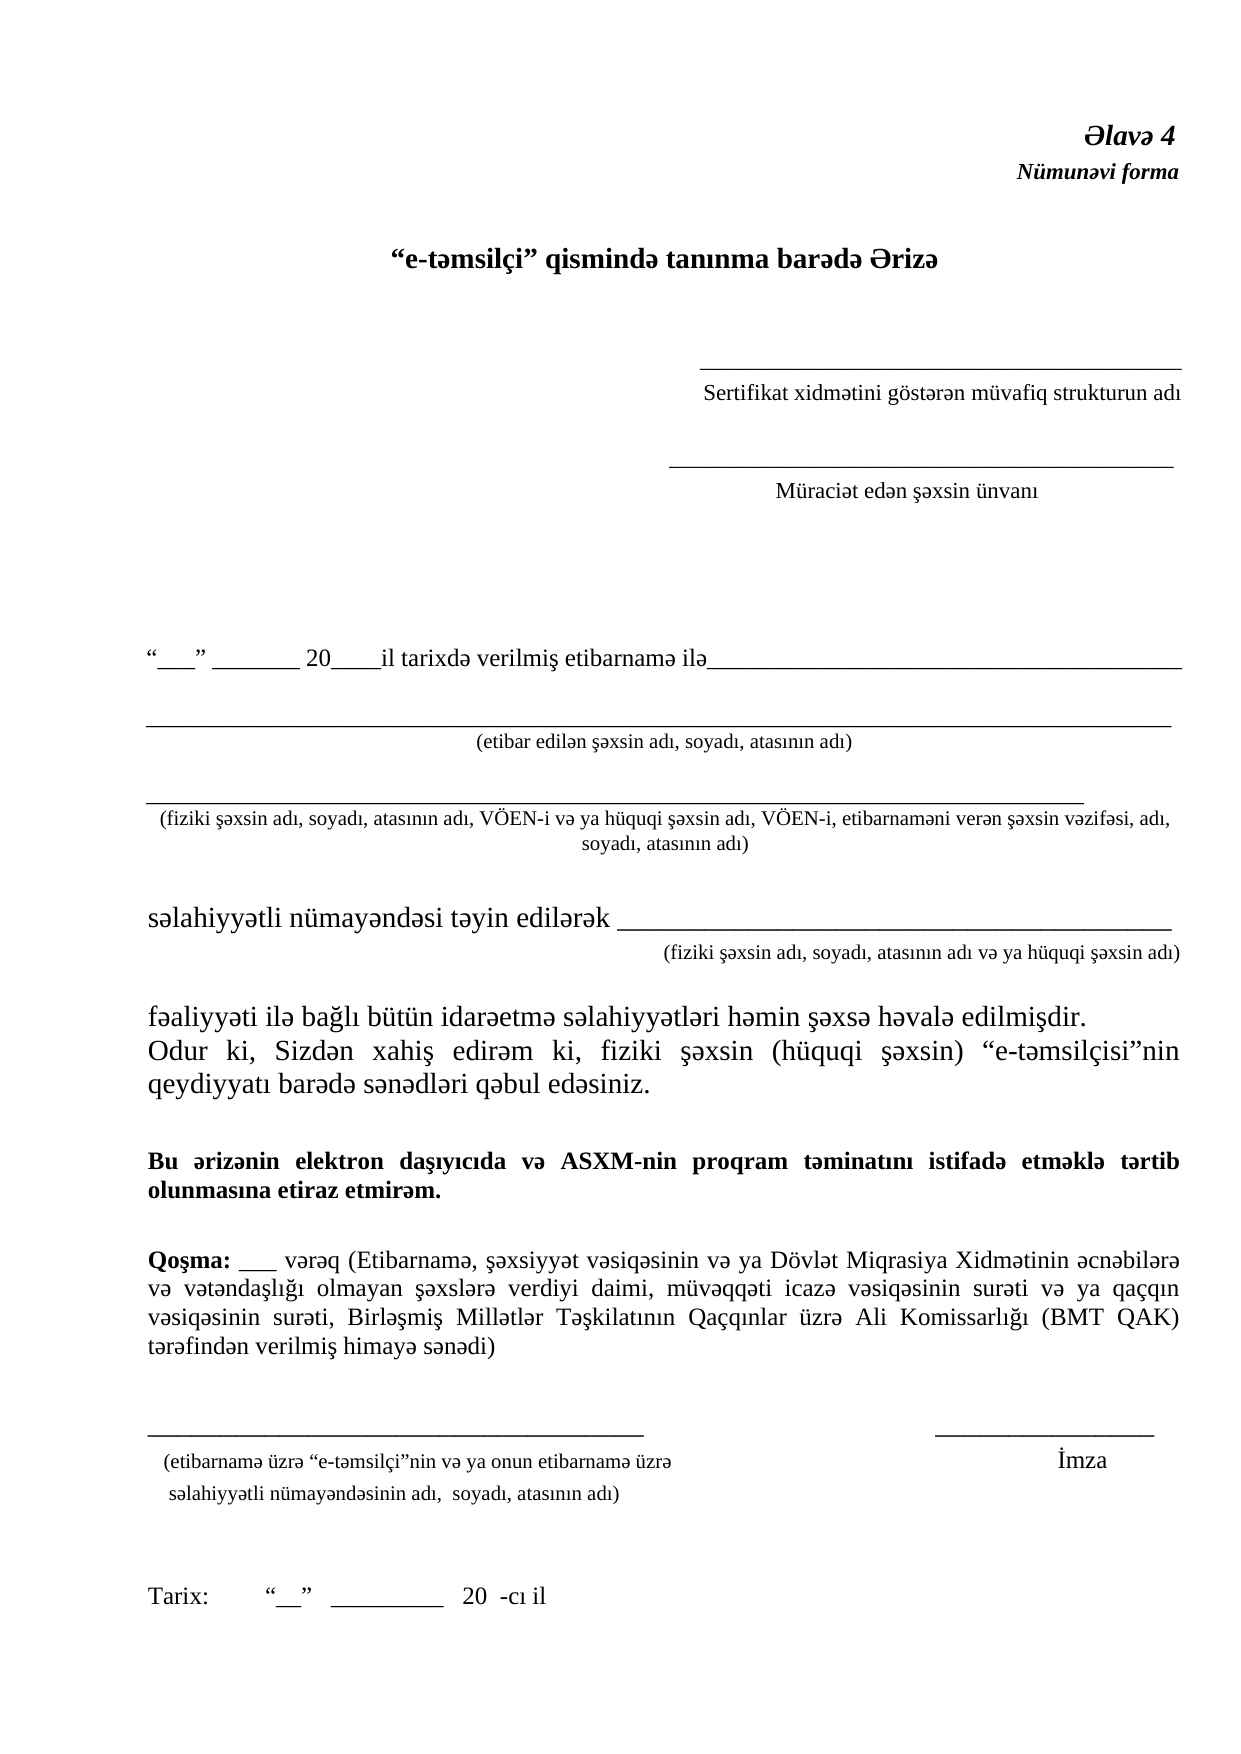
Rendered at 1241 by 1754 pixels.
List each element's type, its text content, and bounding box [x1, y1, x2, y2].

text (fiziki şəxsin adı, soyadı, atasının adı və ya hüquqi şəxsin adı) [148, 940, 1181, 964]
text Nümunəvi forma [148, 158, 1181, 184]
text (etibar edilən şəxsin adı, soyadı, atasının adı) [146, 729, 1182, 753]
text Qoşma: ___ vərəq (Etibarnamə, şəxsiyyət vəsiqəsinin və ya Dövlət Miqrasiya Xidmətinin əcnəbilərə və vətəndaşlığı olmayan şəxslərə verdiyi daimi, müvəqqəti icazə vəsiqəsinin surəti və ya qaçqın vəsiqəsinin surəti, Birləşmiş Millətlər Təşkilatının Qaçqınlar üzrə Ali Komissarlığı (BMT QAK) tərəfindən verilmiş himayə sənədi) [148, 1245, 1181, 1360]
text ____________________________________________ [148, 444, 1181, 471]
text ___________________________________________________________________________ [146, 778, 1182, 806]
text Odur ki, Sizdən xahiş edirəm ki, fiziki şəxsin (hüquqi şəxsin) “e-təmsilçisi”nin qeydiyyatı barədə sənədləri qəbul edəsiniz. [148, 1033, 1181, 1100]
text fəaliyyəti ilə bağlı bütün idarəetmə səlahiyyətləri həmin şəxsə həvalə edilmişdir. [148, 999, 1181, 1033]
text səlahiyyətli nümayəndəsinin adı, soyadı, atasının adı) [148, 1481, 1181, 1505]
text Tarix: “__” _________ 20 -cı il [148, 1581, 1181, 1610]
text (fiziki şəxsin adı, soyadı, atasının adı, VÖEN-i və ya hüquqi şəxsin adı, VÖEN-i, etibarnaməni verən şəxsin vəzifəsi, adı, soyadı, atasının adı) [148, 806, 1182, 854]
text səlahiyyətli nümayəndəsi təyin edilərək ______________________________________ [148, 901, 1181, 934]
text “___” _______ 20____il tarixdə verilmiş etibarnamə ilə______________________________________ [146, 643, 1182, 672]
subtitle “e-təmsilçi” qismində tanınma barədə Ərizə [148, 241, 1181, 275]
text Müraciət edən şəxsin ünvanı [148, 477, 1181, 503]
text __________________________________ _______________ [148, 1406, 1181, 1439]
text Bu ərizənin elektron daşıyıcıda və ASXM-nin proqram təminatını istifadə etməklə tərtib olunmasına etiraz etmirəm. [148, 1146, 1181, 1203]
text (etibarnamə üzrə “e-təmsilçi”nin və ya onun etibarnamə üzrə İmza [148, 1446, 1181, 1474]
subtitle Əlavə 4 [148, 118, 1181, 152]
text Sertifikat xidmətini göstərən müvafiq strukturun adı [148, 379, 1181, 405]
text __________________________________________ [148, 346, 1181, 373]
text __________________________________________________________________________________ [146, 701, 1182, 729]
